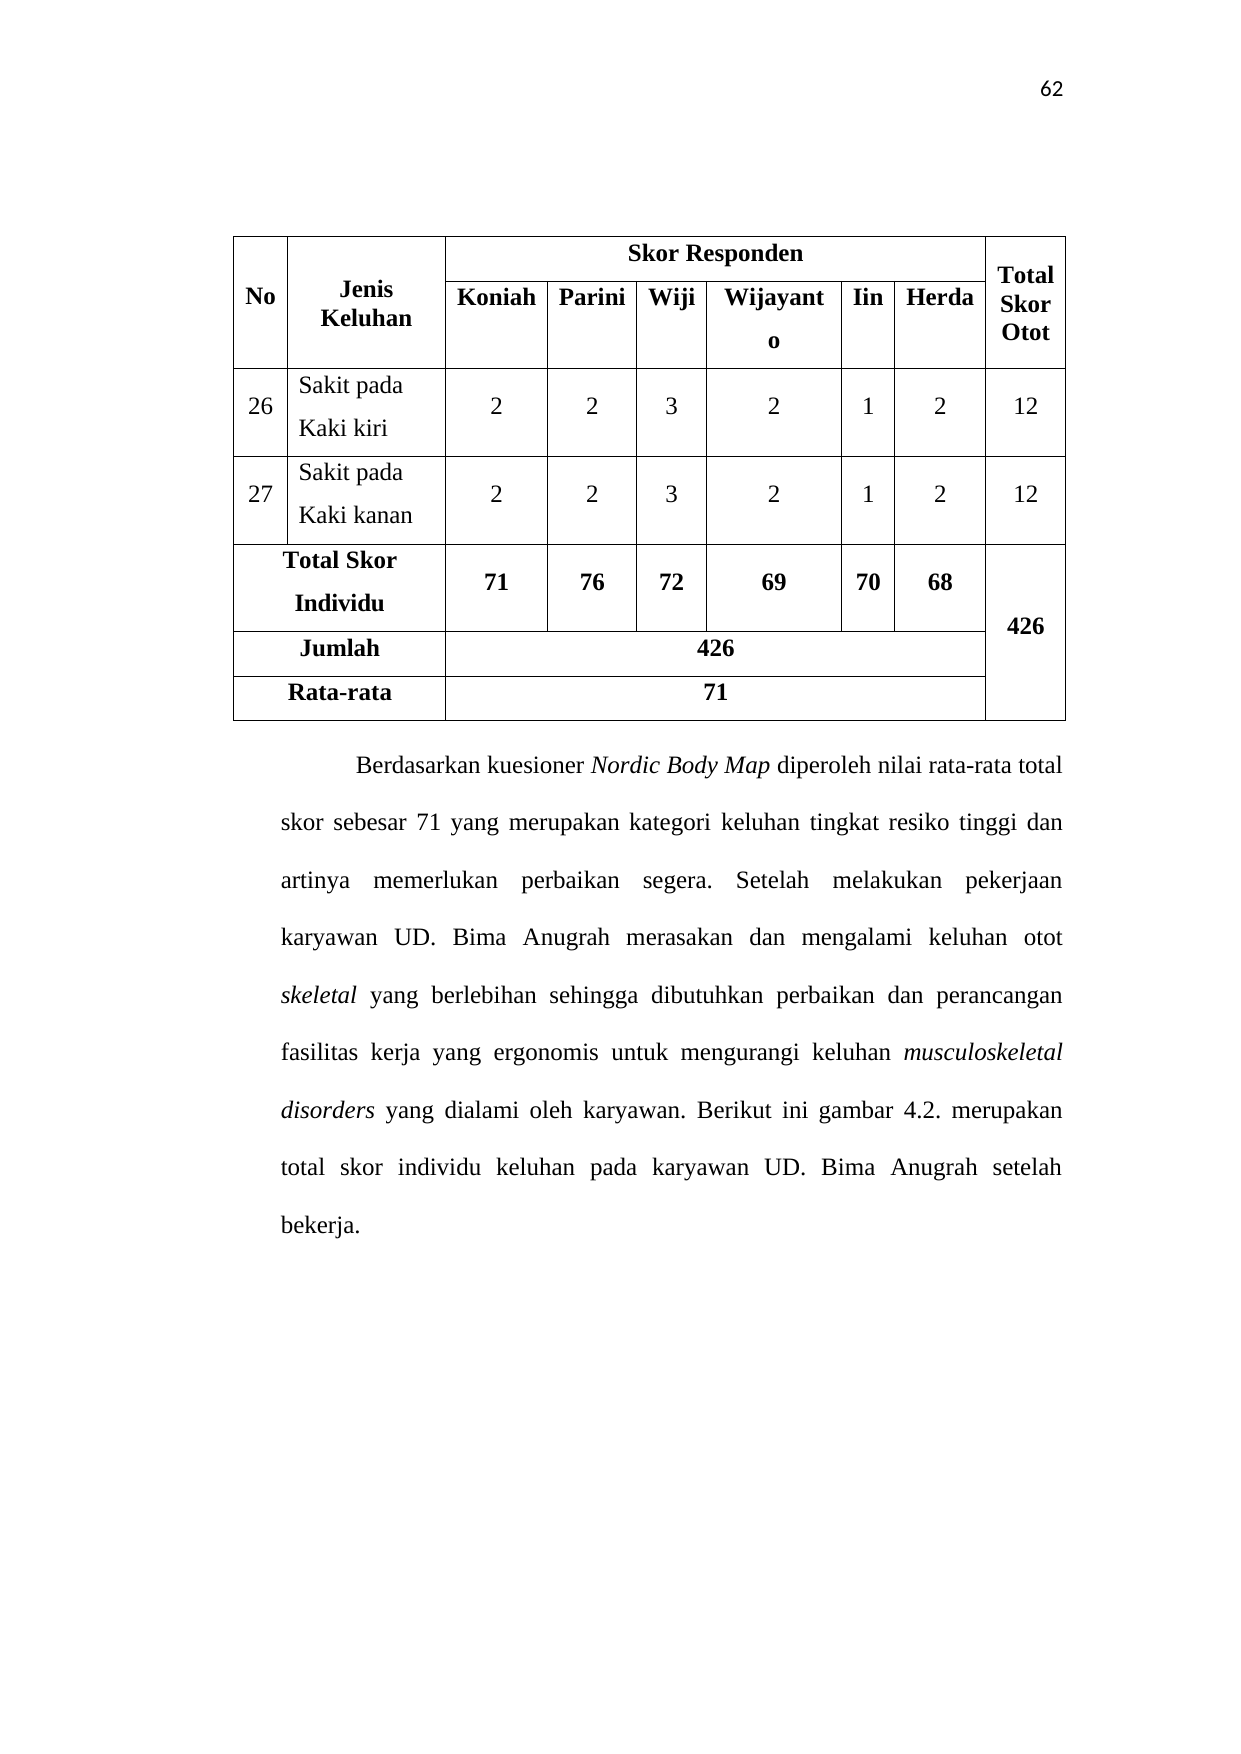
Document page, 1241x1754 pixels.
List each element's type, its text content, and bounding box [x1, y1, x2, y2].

table_header No [234, 237, 287, 368]
table_cell 70 [842, 545, 894, 631]
table_cell Koniah [446, 282, 547, 368]
table_cell Herda [895, 282, 985, 368]
table_cell Total Skor Individu [234, 545, 445, 631]
table_cell 1 [842, 369, 894, 456]
table_cell 2 [895, 457, 985, 543]
table_header Jenis Keluhan [288, 237, 445, 368]
table_cell 2 [707, 369, 841, 456]
table_cell 71 [446, 677, 985, 720]
table_cell 2 [895, 369, 985, 456]
table_cell 76 [548, 545, 636, 631]
table_cell 2 [446, 369, 547, 456]
table_cell 2 [548, 369, 636, 456]
table_cell 69 [707, 545, 841, 631]
table_cell 12 [986, 369, 1065, 456]
text Berdasarkan kuesioner Nordic Body Map diperoleh nilai rata-rata total skor sebesar 71 yang merupakan kategori keluhan tingkat resiko tinggi dan artinya memerlukan perbaikan segera. Setelah melakukan pekerjaan karyawan UD. Bima Anugrah merasakan dan mengalami keluhan otot skeletal yang berlebihan sehingga dibutuhkan perbaikan dan perancangan fasilitas kerja yang ergonomis untuk mengurangi keluhan musculoskeletal disorders yang dialami oleh karyawan. Berikut ini gambar 4.2. merupakan total skor individu keluhan pada karyawan UD. Bima Anugrah setelah bekerja. [281, 750, 1063, 1239]
table_cell 2 [548, 457, 636, 543]
table_cell 71 [446, 545, 547, 631]
table_cell 426 [446, 632, 985, 676]
table_cell 3 [637, 369, 706, 456]
table_cell Wijayanto [707, 282, 841, 368]
table_cell 426 [986, 545, 1065, 720]
table_cell 1 [842, 457, 894, 543]
table_cell Sakit pada Kaki kanan [288, 457, 445, 543]
table_cell Wiji [637, 282, 706, 368]
table_cell 26 [234, 369, 287, 456]
table_cell Parini [548, 282, 636, 368]
table_cell 72 [637, 545, 706, 631]
table_cell Jumlah [234, 632, 445, 676]
table_cell Sakit pada Kaki kiri [288, 369, 445, 456]
table_cell Rata-rata [234, 677, 445, 720]
table_cell 2 [446, 457, 547, 543]
table_cell 2 [707, 457, 841, 543]
table_header Skor Responden [446, 237, 985, 281]
table_cell 27 [234, 457, 287, 543]
table_cell 3 [637, 457, 706, 543]
table_cell 68 [895, 545, 985, 631]
table_cell 12 [986, 457, 1065, 543]
table_cell Iin [842, 282, 894, 368]
table_header Total Skor Otot [986, 237, 1065, 368]
